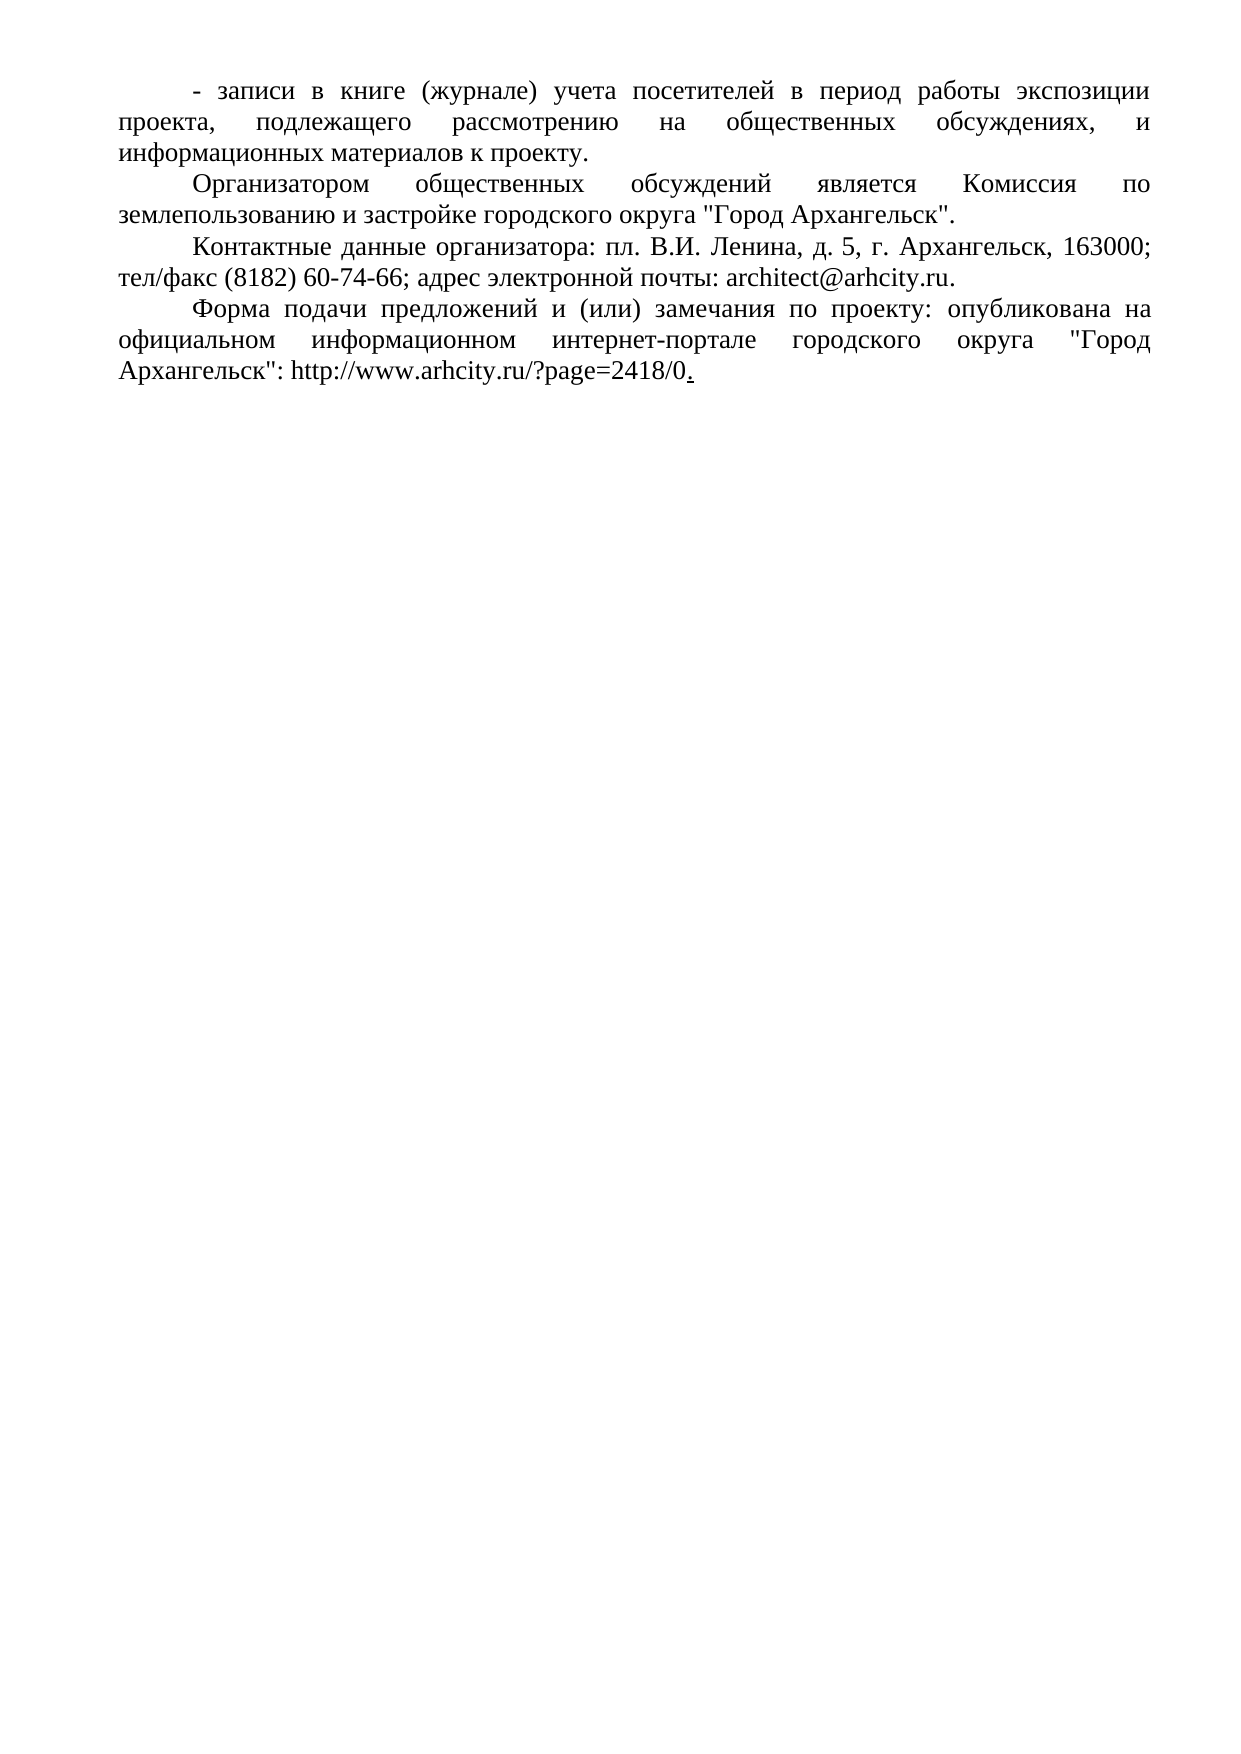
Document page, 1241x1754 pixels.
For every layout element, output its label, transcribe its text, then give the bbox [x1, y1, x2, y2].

text Форма подачи предложений и (или) замечания по проекту: опубликована на официальном информационном интернет-портале городского округа "Город Архангельск": http://www.arhcity.ru/?page=2418/0. [118, 292, 1152, 385]
text Организатором общественных обсуждений является Комиссия по землепользованию и застройке городского округа "Город Архангельск". [118, 167, 1152, 229]
text Контактные данные организатора: пл. В.И. Ленина, д. 5, г. Архангельск, 163000; тел/факс (8182) 60-74-66; адрес электронной почты: architect@arhcity.ru. [118, 229, 1152, 292]
text - записи в книге (журнале) учета посетителей в период работы экспозиции проекта, подлежащего рассмотрению на общественных обсуждениях, и информационных материалов к проекту. [118, 74, 1152, 167]
